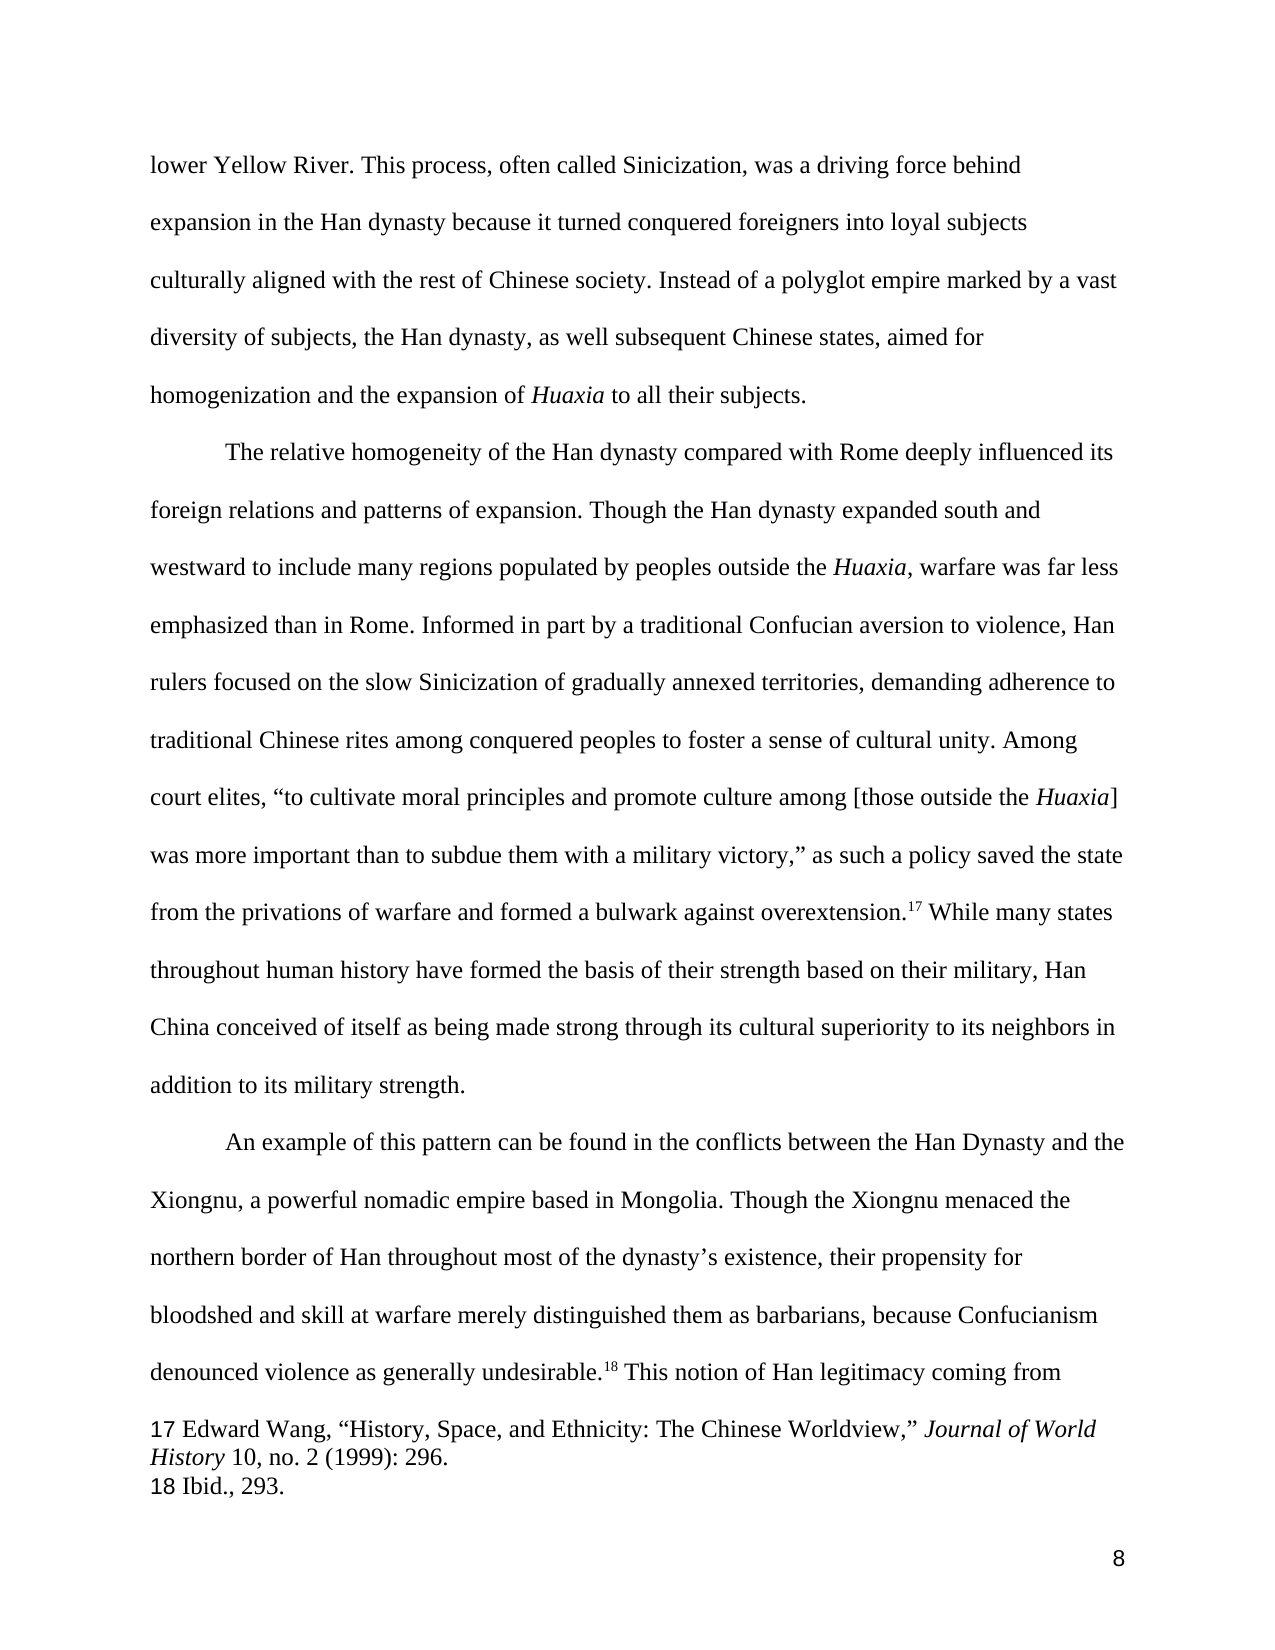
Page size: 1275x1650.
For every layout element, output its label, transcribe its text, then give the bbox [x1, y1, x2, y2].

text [150, 150, 1125, 409]
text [150, 1127, 1125, 1386]
text The relative homogeneity of the Han dynasty compared with Rome deeply influenced its foreign relations and patterns of expansion. Though the Han dynasty expanded south and westward to include many regions populated by peoples outside the Huaxia, warfare was far less emphasized than in Rome. Informed in part by a traditional Confucian aversion to violence, Han rulers focused on the slow Sinicization of gradually annexed territories, demanding adherence to traditional Chinese rites among conquered peoples to foster a sense of cultural unity. Among court elites, “to cultivate moral principles and promote culture among [those outside the Huaxia] was more important than to subdue them with a military victory,” as such a policy saved the state from the privations of warfare and formed a bulwark against overextension. While many states throughout human history have formed the basis of their strength based on their military, Han China conceived of itself as being made strong through its cultural superiority to its neighbors in addition to its military strength. [150, 437, 1125, 1099]
